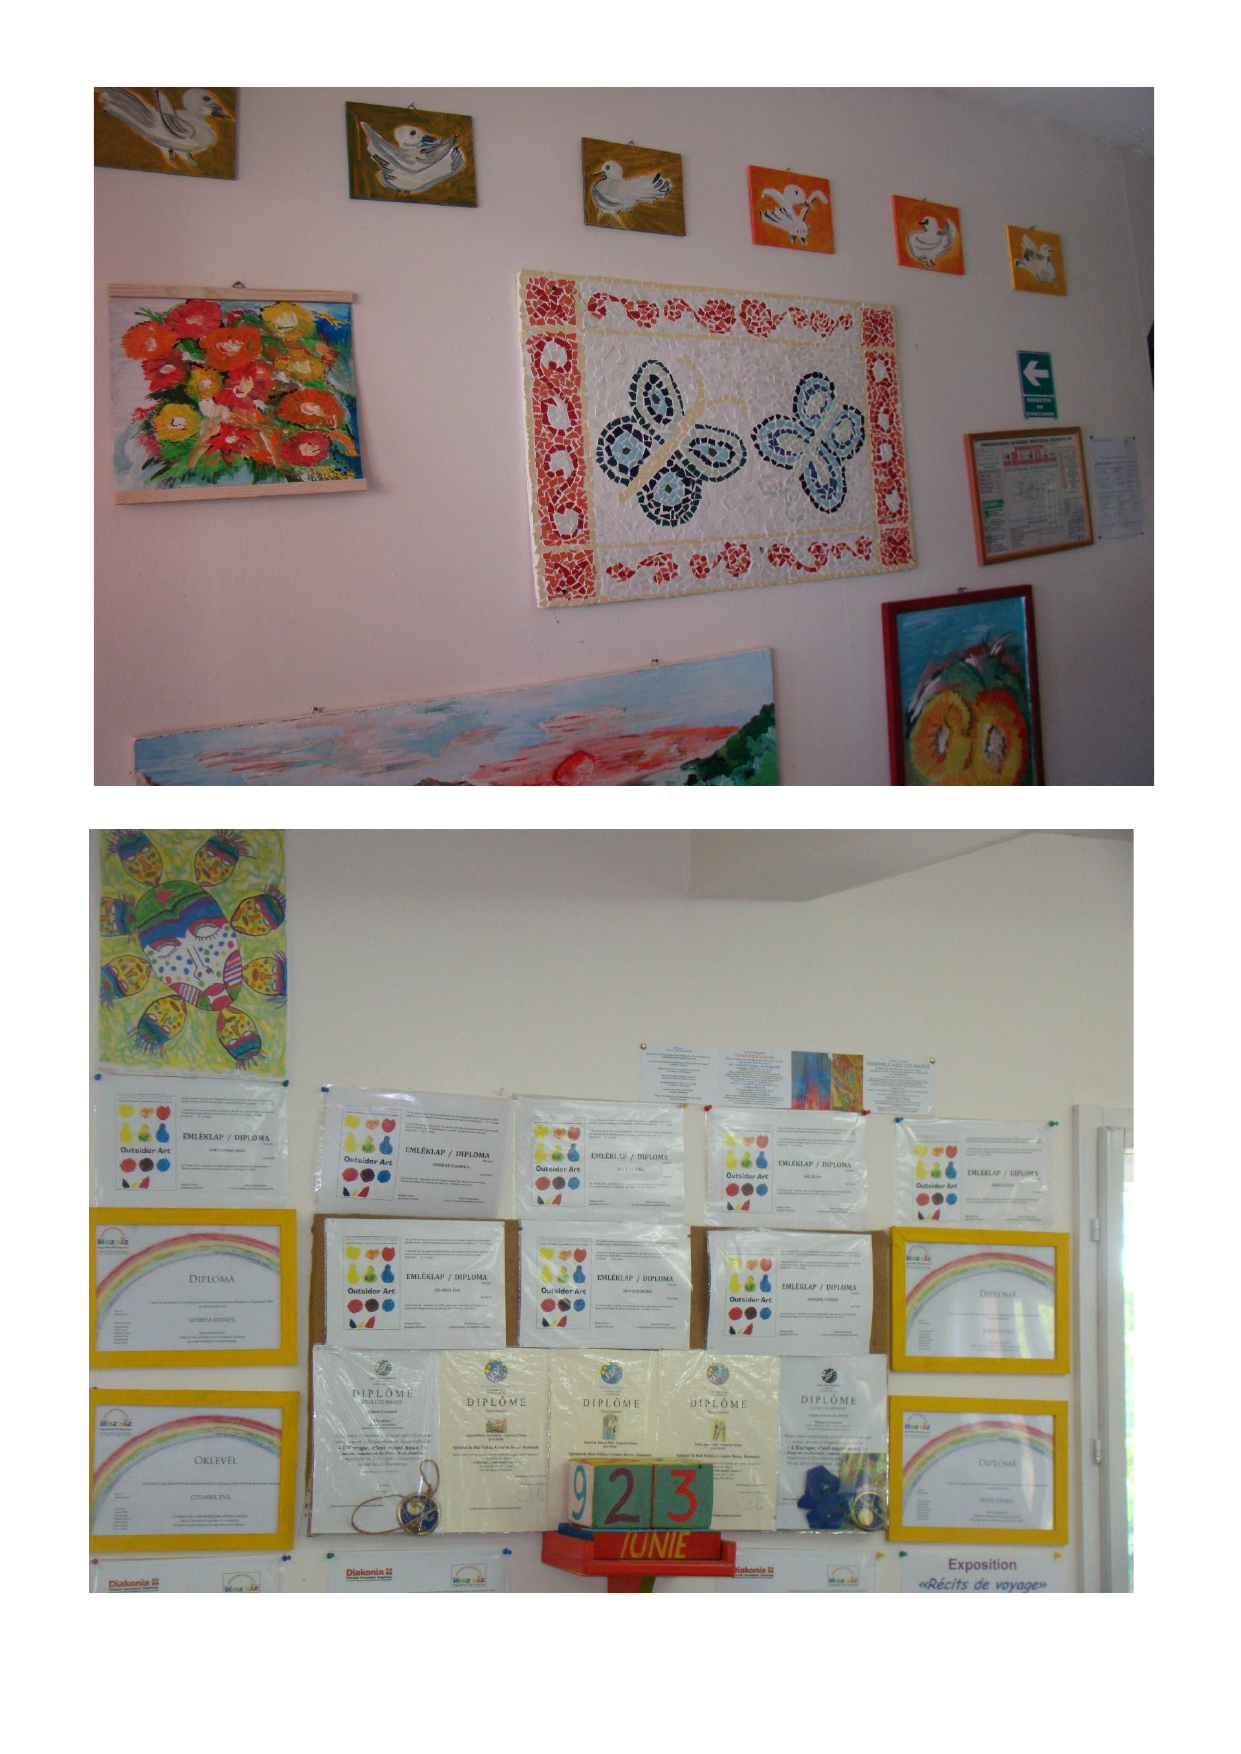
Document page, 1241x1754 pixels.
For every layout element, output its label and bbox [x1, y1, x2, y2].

picture [93, 87, 1155, 786]
picture [89, 829, 1134, 1593]
